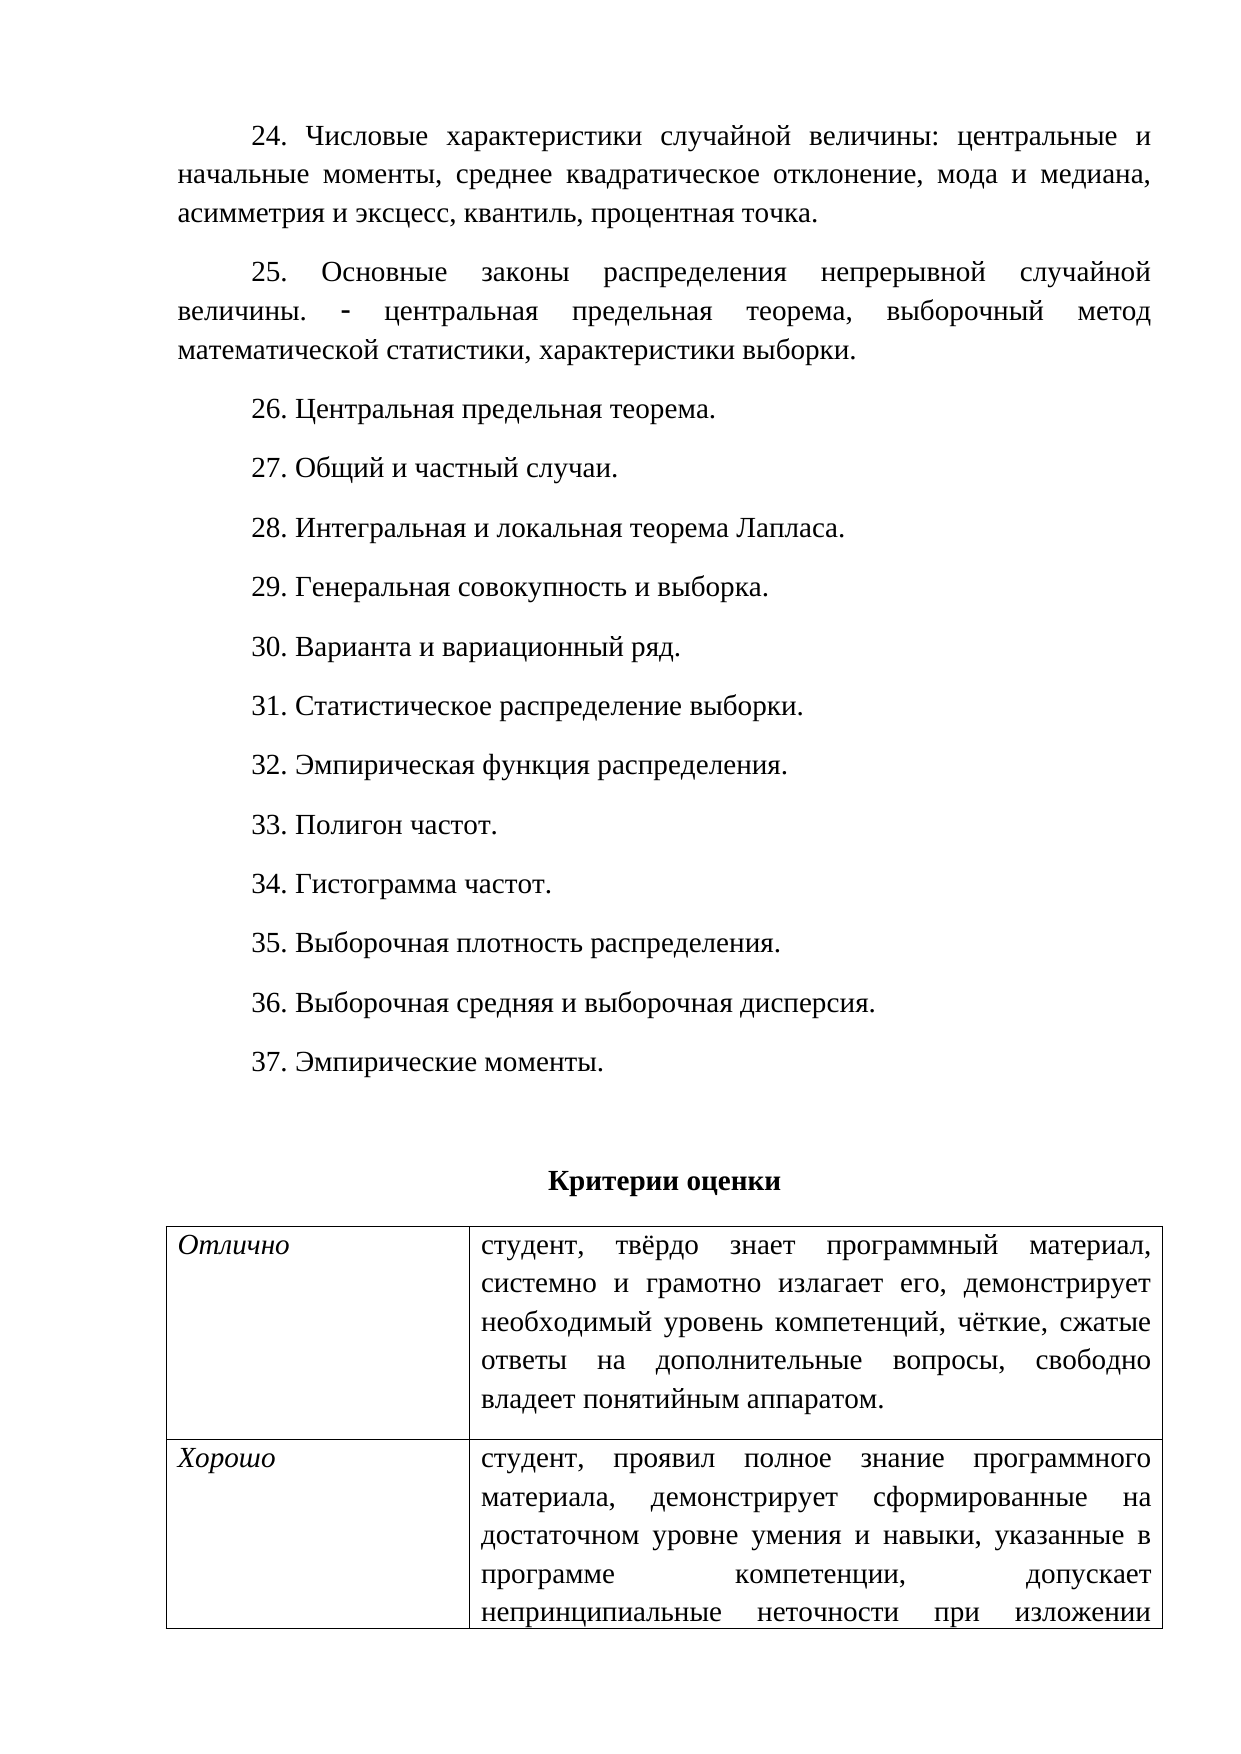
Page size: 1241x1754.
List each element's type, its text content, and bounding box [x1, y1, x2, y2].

text 37. Эмпирические моменты. [177, 1044, 1152, 1078]
text 32. Эмпирическая функция распределения. [177, 747, 1152, 781]
table_cell Хорошо [167, 1440, 469, 1628]
list Критерии оценки [177, 1163, 1152, 1197]
text 30. Варианта и вариационный ряд. [177, 629, 1152, 662]
text 26. Центральная предельная теорема. [177, 391, 1152, 425]
text 29. Генеральная совокупность и выборка. [177, 569, 1152, 603]
text 24. Числовые характеристики случайной величины: центральные и начальные моменты, среднее квадратическое отклонение, мода и медиана, асимметрия и эксцесс, квантиль, процентная точка. [177, 118, 1152, 229]
table_header Отлично [167, 1227, 469, 1439]
table_header студент, твёрдо знает программный материал, системно и грамотно излагает его, демонстрирует необходимый уровень компетенций, чёткие, сжатые ответы на дополнительные вопросы, свободно владеет понятийным аппаратом. [470, 1227, 1162, 1439]
text 36. Выборочная средняя и выборочная дисперсия. [177, 985, 1152, 1018]
text 31. Статистическое распределение выборки. [177, 688, 1152, 722]
text 34. Гистограмма частот. [177, 866, 1152, 900]
text 28. Интегральная и локальная теорема Лапласа. [177, 510, 1152, 543]
text 25. Основные законы распределения непрерывной случайной величины. центральная предельная теорема, выборочный метод математической статистики, характеристики выборки. [177, 254, 1152, 365]
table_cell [470, 1440, 1162, 1628]
text 33. Полигон частот. [177, 807, 1152, 840]
text 27. Общий и частный случаи. [177, 451, 1152, 484]
text 35. Выборочная плотность распределения. [177, 926, 1152, 959]
